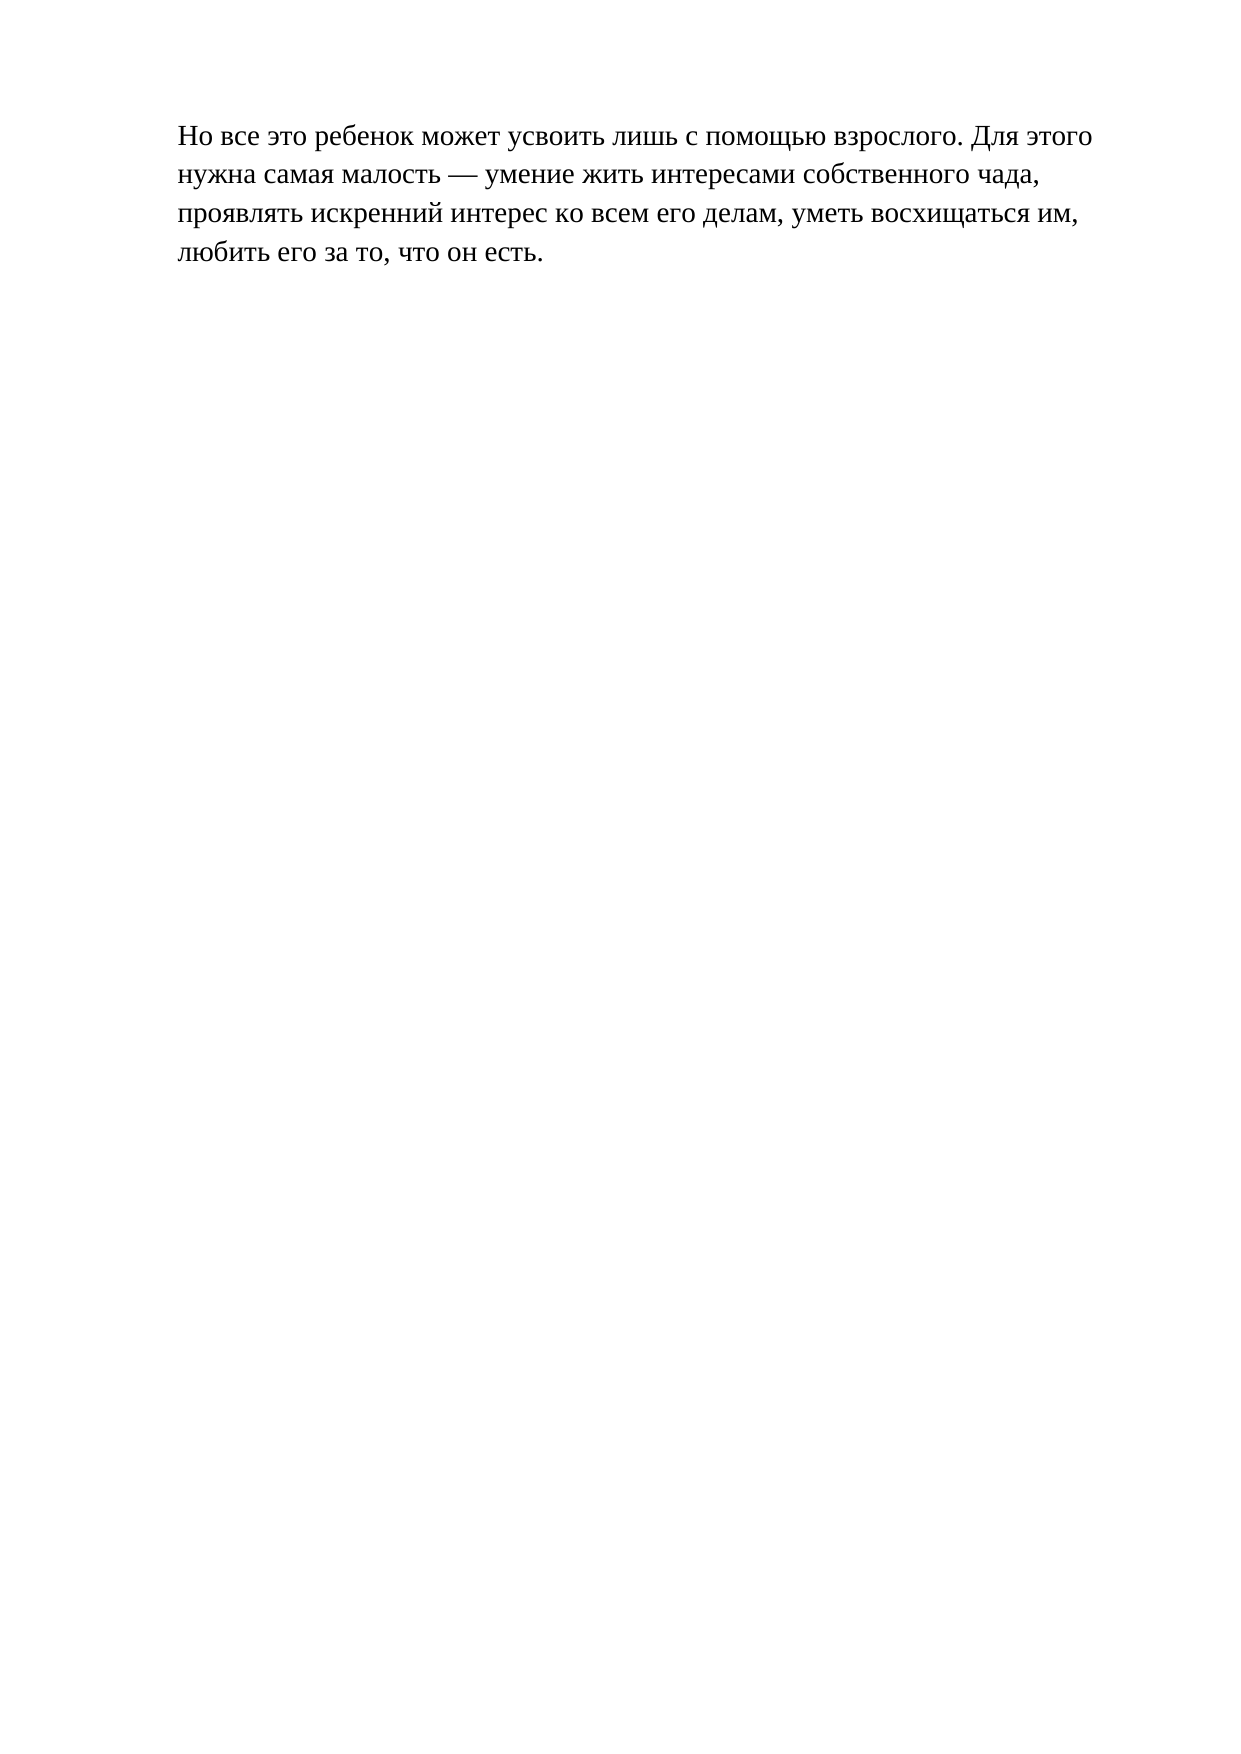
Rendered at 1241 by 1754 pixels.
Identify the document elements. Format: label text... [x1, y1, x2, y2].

text Но все это ребенок может усвоить лишь с помощью взрослого. Для этого нужна самая малость ― умение жить интересами собственного чада, проявлять искренний интерес ко всем его делам, уметь восхищаться им, любить его за то, что он есть. [177, 118, 1152, 267]
